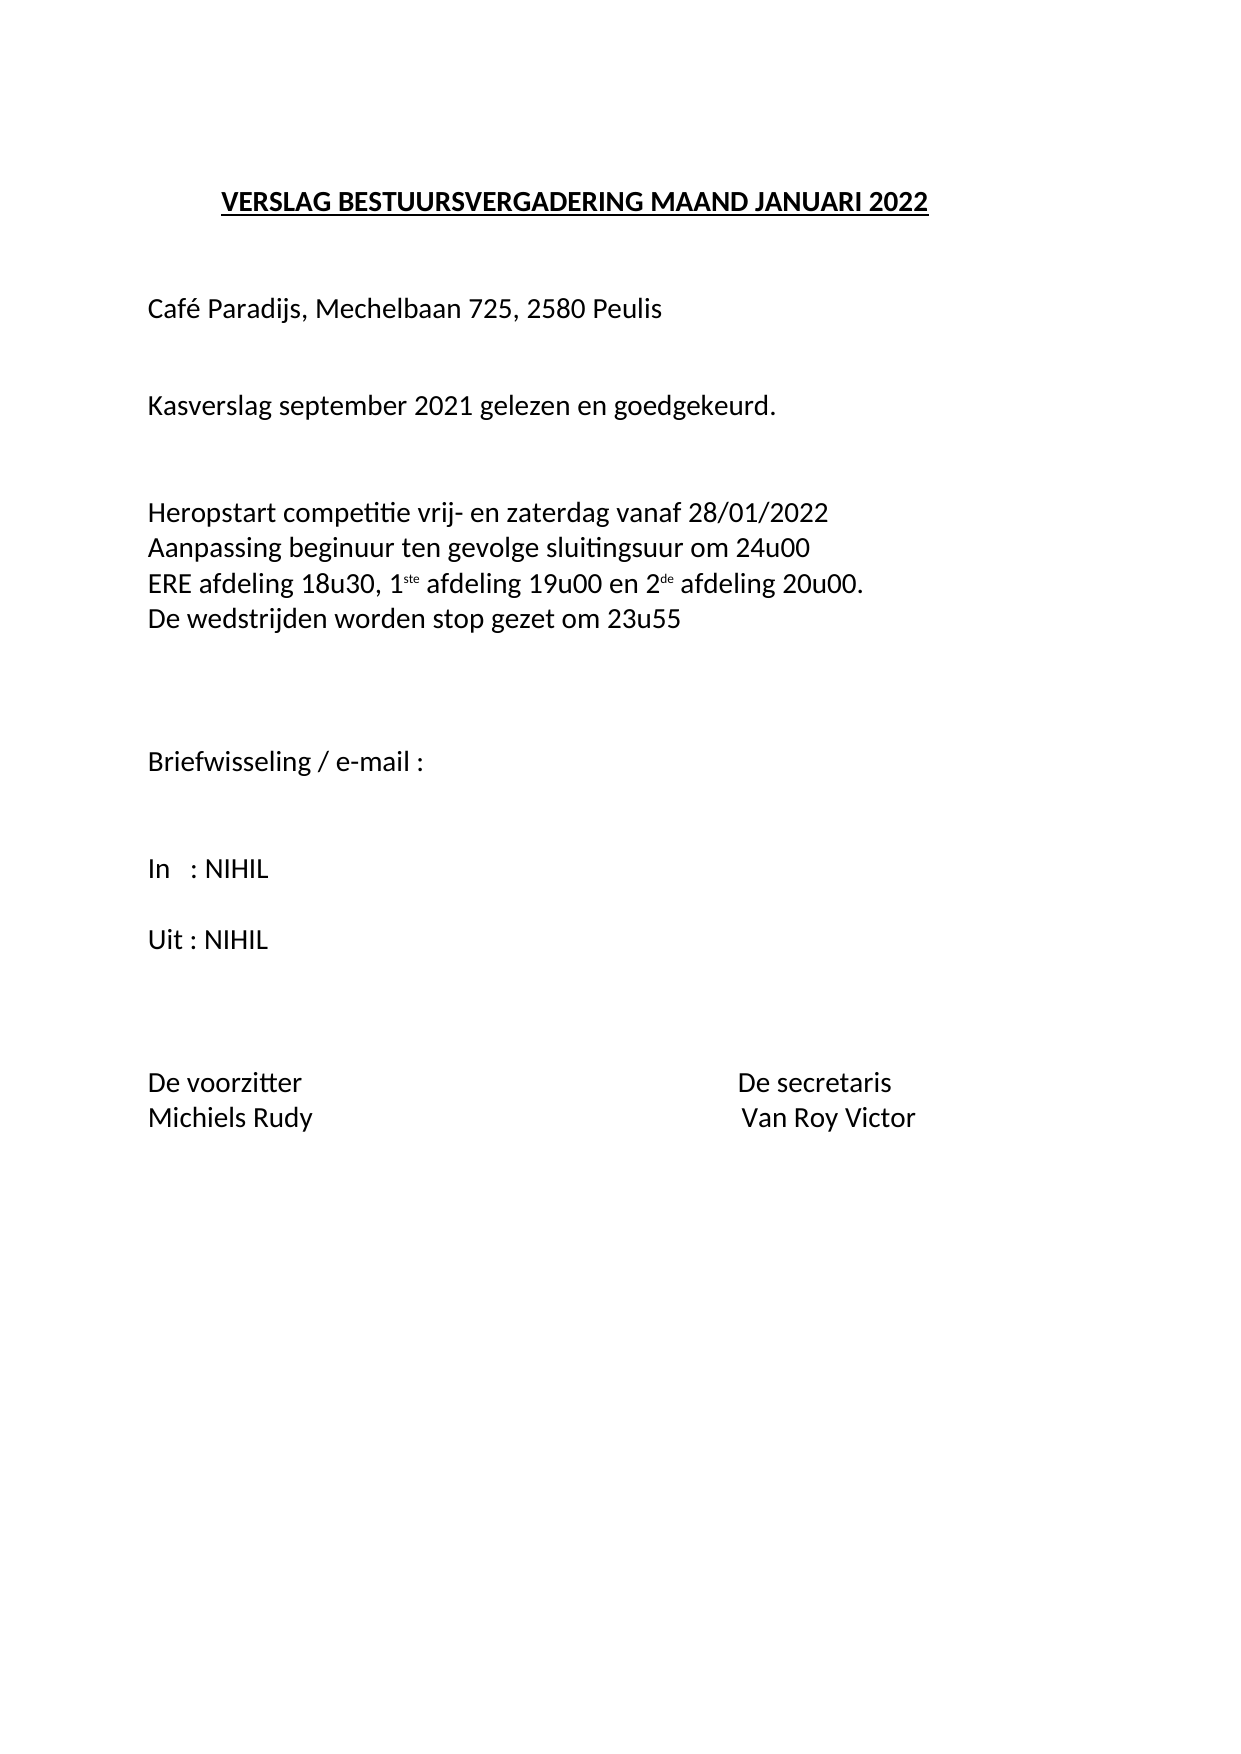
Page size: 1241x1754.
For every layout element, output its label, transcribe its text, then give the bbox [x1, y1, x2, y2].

text VERSLAG BESTUURSVERGADERING MAAND JANUARI 2022 [148, 183, 1093, 219]
text ERE afdeling 18u30, 1ste afdeling 19u00 en 2de afdeling 20u00. [148, 565, 1093, 601]
text Aanpassing beginuur ten gevolge sluitingsuur om 24u00 [148, 529, 1093, 565]
text Kasverslag september 2021 gelezen en goedgekeurd. [148, 387, 1093, 422]
text De voorzitter De secretaris [148, 1064, 1093, 1099]
text In : NIHIL [148, 850, 1093, 886]
text Café Paradijs, Mechelbaan 725, 2580 Peulis [148, 290, 1093, 326]
text De wedstrijden worden stop gezet om 23u55 [148, 601, 1093, 636]
text Heropstart competitie vrij- en zaterdag vanaf 28/01/2022 [148, 494, 1093, 529]
text Uit : NIHIL [148, 921, 1093, 957]
text Michiels Rudy Van Roy Victor [148, 1099, 1093, 1135]
text Briefwisseling / e-mail : [148, 743, 1093, 779]
